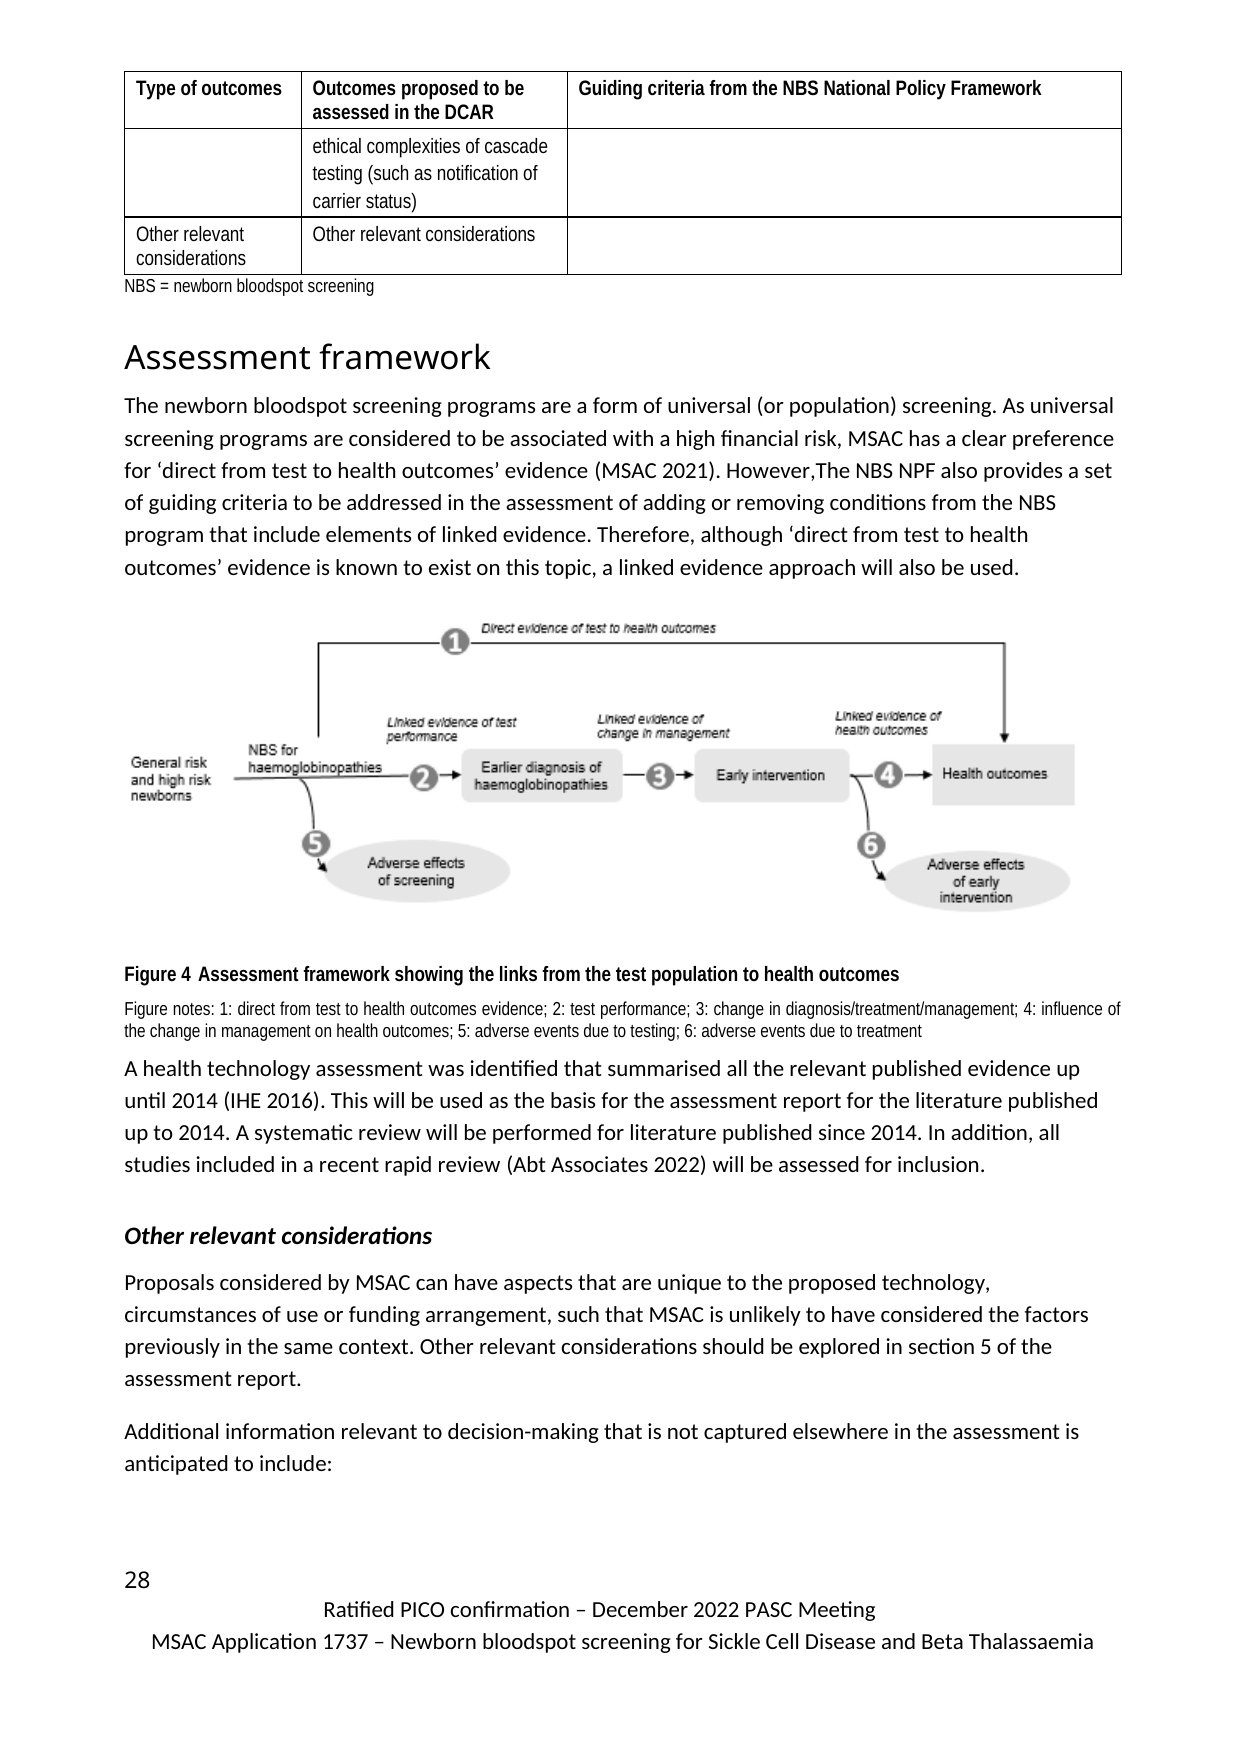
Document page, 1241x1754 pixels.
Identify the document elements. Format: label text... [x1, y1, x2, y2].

table_cell [568, 218, 1121, 274]
text The newborn bloodspot screening programs are a form of universal (or population) screening. As universal screening programs are considered to be associated with a high financial risk, MSAC has a clear preference for ‘direct from test to health outcomes’ evidence (MSAC 2021). However,The NBS NPF also provides a set of guiding criteria to be addressed in the assessment of adding or removing conditions from the NBS program that include elements of linked evidence. Therefore, although ‘direct from test to health outcomes’ evidence is known to exist on this topic, a linked evidence approach will also be used. [124, 392, 1122, 581]
text Additional information relevant to decision-making that is not captured elsewhere in the assessment is anticipated to include: [124, 1417, 1122, 1477]
table_header Guiding criteria from the NBS National Policy Framework [568, 72, 1121, 128]
text A health technology assessment was identified that summarised all the relevant published evidence up until 2014 (IHE 2016). This will be used as the basis for the assessment report for the literature published up to 2014. A systematic review will be performed for literature published since 2014. In addition, all studies included in a recent rapid review (Abt Associates 2022) will be assessed for inclusion. [124, 1054, 1122, 1178]
text Figure 4 Assessment framework showing the links from the test population to health outcomes [124, 962, 1122, 986]
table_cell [125, 129, 301, 216]
table_header Outcomes proposed to be assessed in the DCAR [302, 72, 567, 128]
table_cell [302, 129, 567, 216]
text NBS = newborn bloodspot screening [124, 275, 1122, 296]
text Figure notes: 1: direct from test to health outcomes evidence; 2: test performance; 3: change in diagnosis/treatment/management; 4: influence of the change in management on health outcomes; 5: adverse events due to testing; 6: adverse events due to treatment [124, 998, 1122, 1041]
table_header Type of outcomes [125, 72, 301, 128]
subtitle Assessment framework [124, 334, 1122, 379]
text Proposals considered by MSAC can have aspects that are unique to the proposed technology, circumstances of use or funding arrangement, such that MSAC is unlikely to have considered the factors previously in the same context. Other relevant considerations should be explored in section 5 of the assessment report. [124, 1268, 1122, 1392]
table_cell Other relevant considerations [125, 218, 301, 274]
picture [124, 605, 1085, 920]
subtitle Other relevant considerations [124, 1220, 1122, 1251]
table_cell [568, 129, 1121, 216]
table_cell Other relevant considerations [302, 218, 567, 274]
